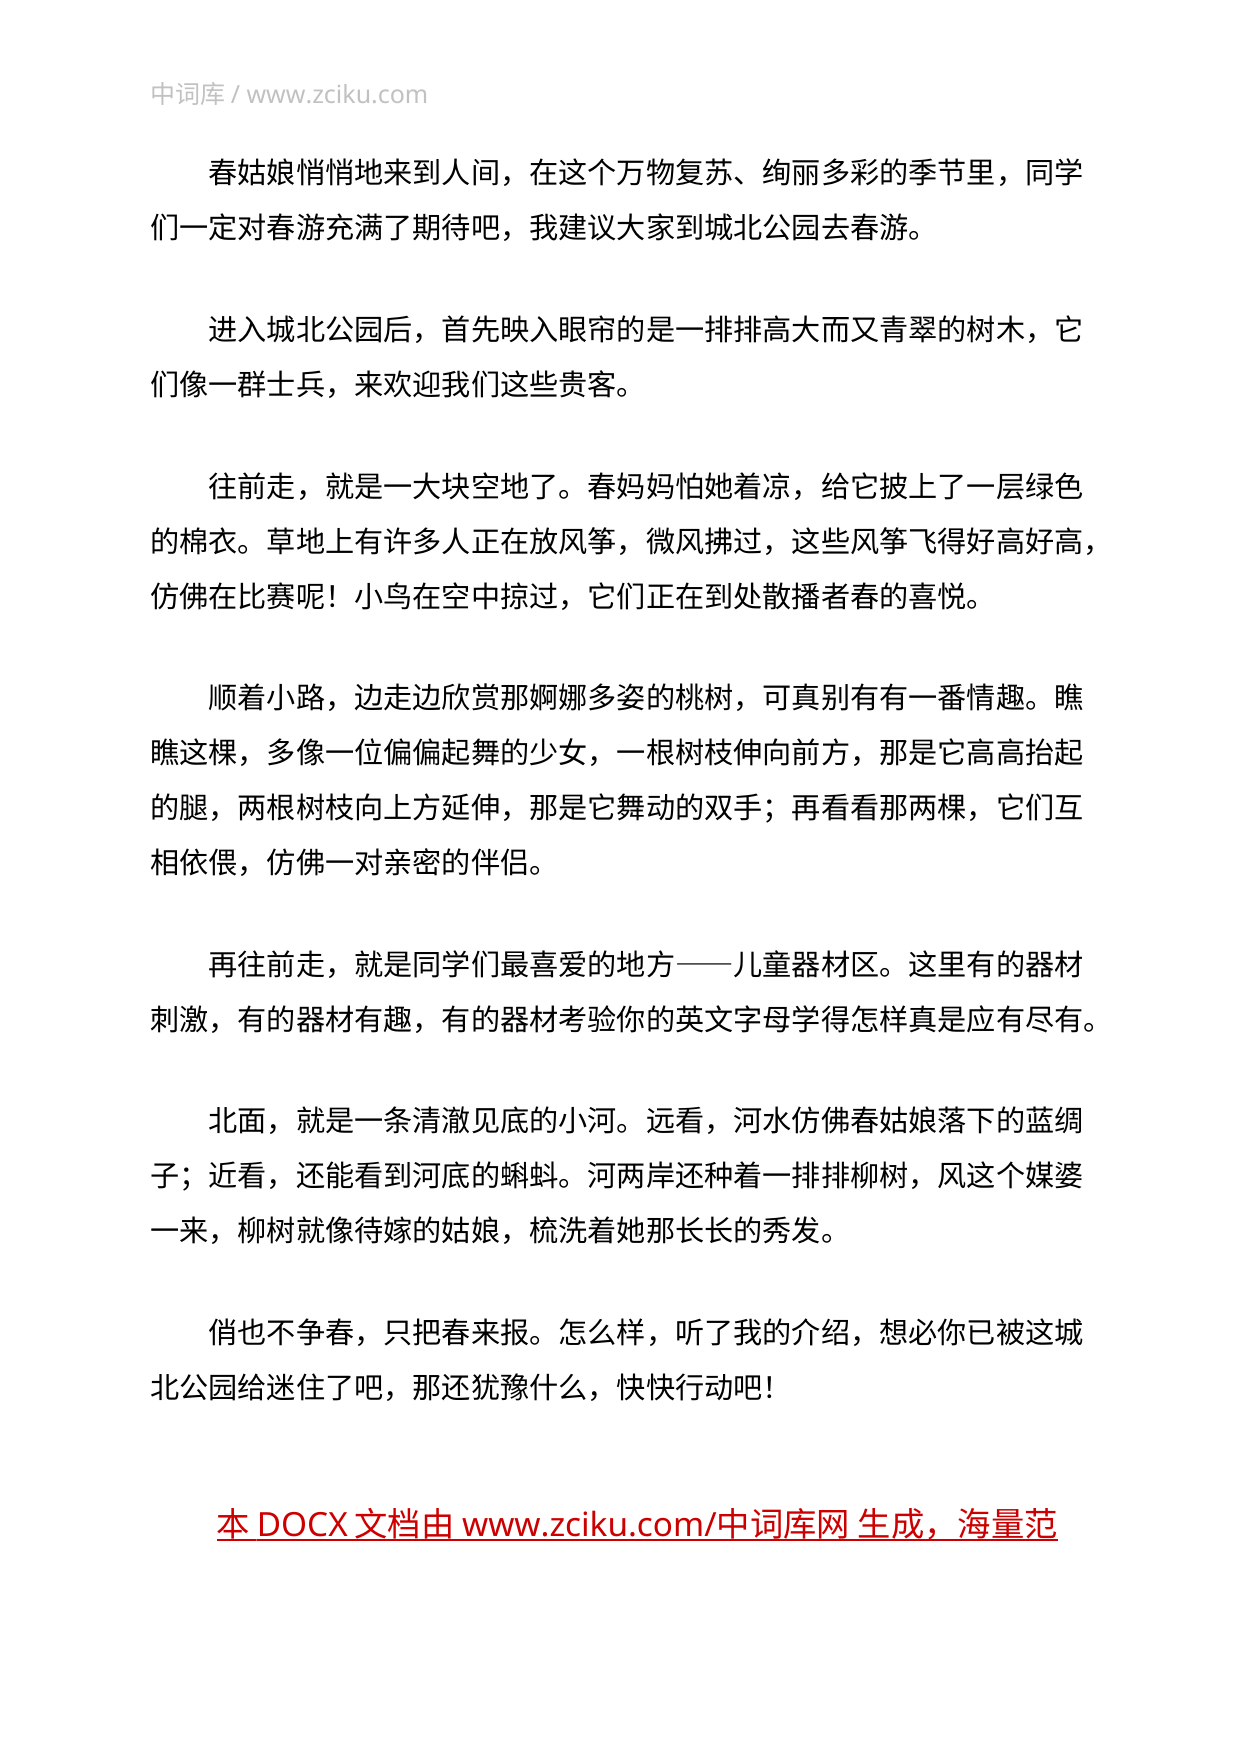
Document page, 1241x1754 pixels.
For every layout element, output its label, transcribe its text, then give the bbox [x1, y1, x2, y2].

text 北面，就是一条清澈见底的小河。远看，河水仿佛春姑娘落下的蓝绸子；近看，还能看到河底的蝌蚪。河两岸还种着一排排柳树，风这个媒婆一来，柳树就像待嫁的姑娘，梳洗着她那长长的秀发。 [150, 1098, 1090, 1250]
text 再往前走，就是同学们最喜爱的地方——儿童器材区。这里有的器材刺激，有的器材有趣，有的器材考验你的英文字母学得怎样真是应有尽有。 [150, 941, 1090, 1038]
text 往前走，就是一大块空地了。春妈妈怕她着凉，给它披上了一层绿色的棉衣。草地上有许多人正在放风筝，微风拂过，这些风筝飞得好高好高，仿佛在比赛呢！小鸟在空中掠过，它们正在到处散播者春的喜悦。 [150, 463, 1090, 615]
text 春姑娘悄悄地来到人间，在这个万物复苏、绚丽多彩的季节里，同学们一定对春游充满了期待吧，我建议大家到城北公园去春游。 [150, 150, 1090, 247]
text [150, 1497, 1090, 1546]
text 进入城北公园后，首先映入眼帘的是一排排高大而又青翠的树木，它们像一群士兵，来欢迎我们这些贵客。 [150, 307, 1090, 404]
text 顺着小路，边走边欣赏那婀娜多姿的桃树，可真别有有一番情趣。瞧瞧这棵，多像一位偏偏起舞的少女，一根树枝伸向前方，那是它高高抬起的腿，两根树枝向上方延伸，那是它舞动的双手；再看看那两棵，它们互相依偎，仿佛一对亲密的伴侣。 [150, 675, 1090, 882]
text 俏也不争春，只把春来报。怎么样，听了我的介绍，想必你已被这城北公园给迷住了吧，那还犹豫什么，快快行动吧！ [150, 1309, 1090, 1407]
